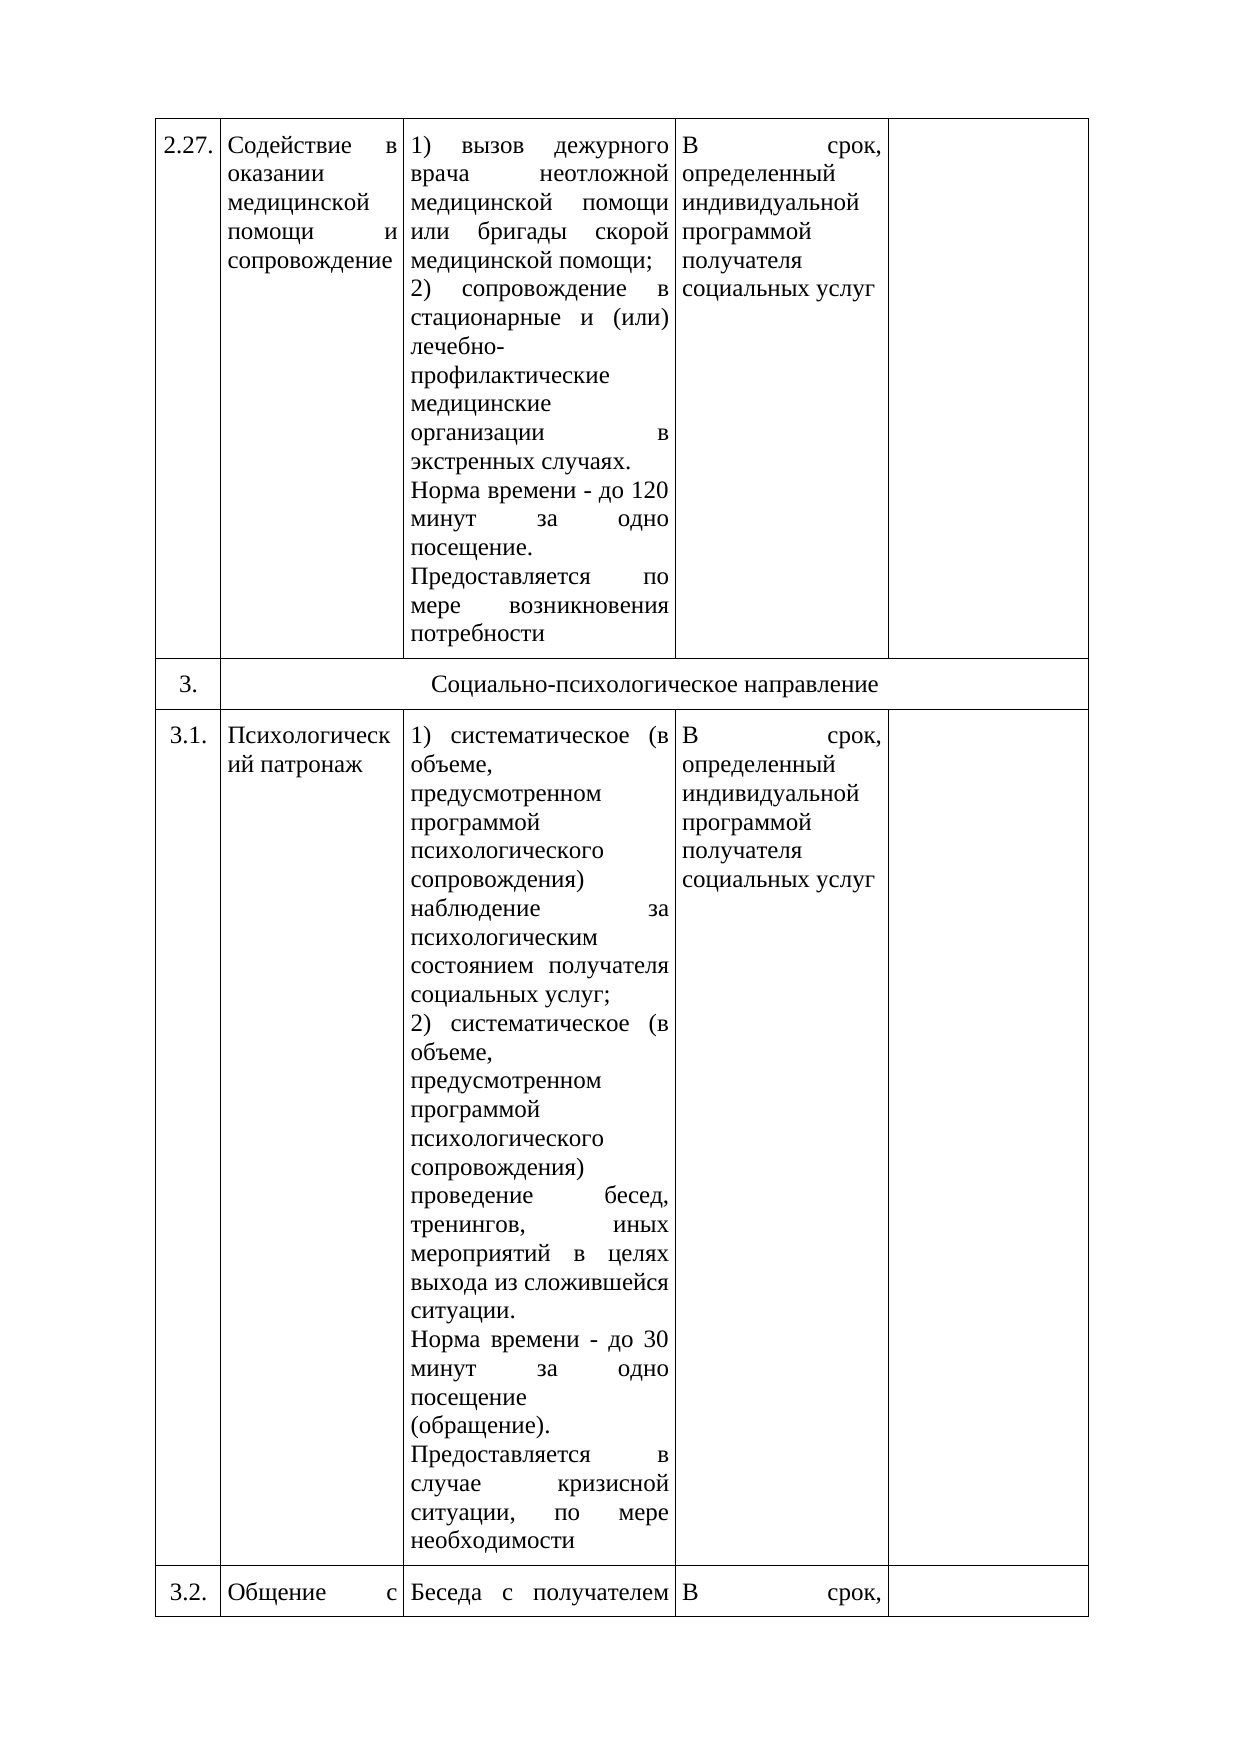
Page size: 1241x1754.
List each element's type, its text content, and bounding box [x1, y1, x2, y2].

table_cell 3.1. [156, 710, 220, 1565]
table_cell 1) систематическое (в объеме, предусмотренном программой психологического сопровождения) наблюдение за психологическим состоянием получателя социальных услуг; 2) систематическое (в объеме, предусмотренном программой психологического сопровождения) проведение бесед, тренингов, иных мероприятий в целях выхода из сложившейся ситуации. Норма времени - до 30 минут за одно посещение (обращение). Предоставляется в случае кризисной ситуации, по мере необходимости [404, 710, 675, 1565]
table_cell В срок, определенный индивидуальной программой получателя социальных услуг [676, 710, 888, 1565]
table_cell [676, 119, 888, 658]
table_cell 2.27. [156, 119, 220, 658]
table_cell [676, 1566, 888, 1616]
table_cell 1) вызов дежурного врача неотложной медицинской помощи или бригады скорой медицинской помощи; 2) сопровождение в стационарные и (или) лечебно-профилактические медицинские организации в экстренных случаях. Норма времени - до 120 минут за одно посещение. Предоставляется по мере возникновения потребности [404, 119, 675, 658]
table_cell [889, 1566, 1088, 1616]
table_cell [889, 710, 1088, 1565]
table_cell Социально-психологическое направление [221, 659, 1088, 709]
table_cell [404, 1566, 675, 1616]
table_cell [889, 119, 1088, 658]
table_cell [221, 1566, 403, 1616]
table_cell 3. [156, 659, 220, 709]
table_cell Психологический патронаж [221, 710, 403, 1565]
table_cell Содействие в оказании медицинской помощи и сопровождение [221, 119, 403, 658]
table_cell 3.2. [156, 1566, 220, 1616]
